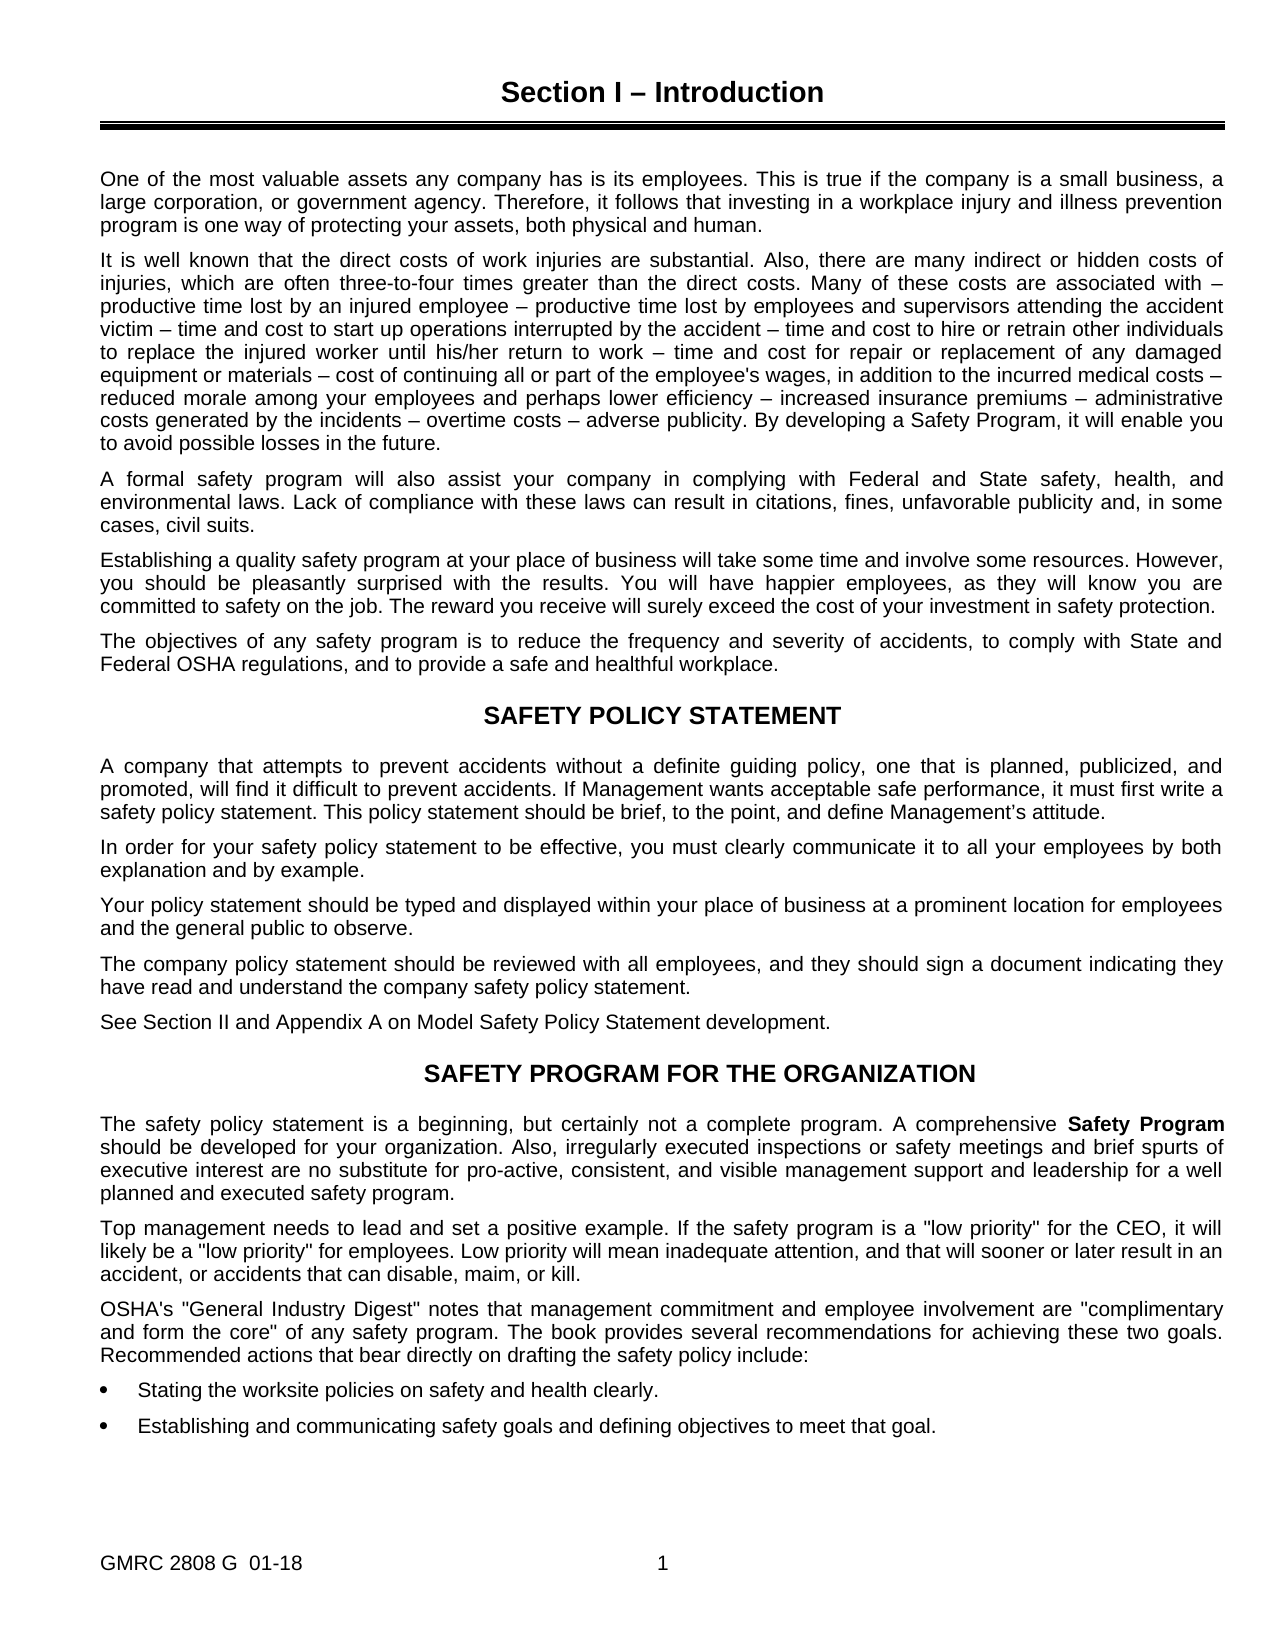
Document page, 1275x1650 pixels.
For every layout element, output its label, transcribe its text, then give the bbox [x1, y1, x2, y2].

text One of the most valuable assets any company has is its employees. This is true if the company is a small business, a large corporation, or government agency. Therefore, it follows that investing in a workplace injury and illness prevention program is one way of protecting your assets, both physical and human. [100, 168, 1225, 237]
text It is well known that the direct costs of work injuries are substantial. Also, there are many indirect or hidden costs of injuries, which are often three-to-four times greater than the direct costs. Many of these costs are associated with – productive time lost by an injured employee – productive time lost by employees and supervisors attending the accident victim – time and cost to start up operations interrupted by the accident – time and cost to hire or retrain other individuals to replace the injured worker until his/her return to work – time and cost for repair or replacement of any damaged equipment or materials – cost of continuing all or part of the employee's wages, in addition to the incurred medical costs – reduced morale among your employees and perhaps lower efficiency – increased insurance premiums – administrative costs generated by the incidents – overtime costs – adverse publicity. By developing a Safety Program, it will enable you to avoid possible losses in the future. [100, 249, 1225, 455]
text Top management needs to lead and set a positive example. If the safety program is a "low priority" for the CEO, it will likely be a "low priority" for employees. Low priority will mean inadequate attention, and that will sooner or later result in an accident, or accidents that can disable, maim, or kill. [100, 1217, 1225, 1286]
text OSHA's "General Industry Digest" notes that management commitment and employee involvement are "complimentary and form the core" of any safety program. The book provides several recommendations for achieving these two goals. Recommended actions that bear directly on drafting the safety policy include: [100, 1298, 1225, 1367]
text SAFETY PROGRAM FOR THE ORGANIZATION [175, 1059, 1225, 1088]
text Establishing and communicating safety goals and defining objectives to meet that goal. [100, 1415, 1225, 1438]
text In order for your safety policy statement to be effective, you must clearly communicate it to all your employees by both explanation and by example. [100, 836, 1225, 882]
text Establishing a quality safety program at your place of business will take some time and involve some resources. However, you should be pleasantly surprised with the results. You will have happier employees, as they will know you are committed to safety on the job. The reward you receive will surely exceed the cost of your investment in safety protection. [100, 549, 1225, 618]
text The company policy statement should be reviewed with all employees, and they should sign a document indicating they have read and understand the company safety policy statement. [100, 953, 1225, 999]
text The objectives of any safety program is to reduce the frequency and severity of accidents, to comply with State and Federal OSHA regulations, and to provide a safe and healthful workplace. [100, 630, 1225, 676]
text A formal safety program will also assist your company in complying with Federal and State safety, health, and environmental laws. Lack of compliance with these laws can result in citations, fines, unfavorable publicity and, in some cases, civil suits. [100, 468, 1225, 537]
text See Section II and Appendix A on Model Safety Policy Statement development. [100, 1011, 1225, 1034]
text The safety policy statement is a beginning, but certainly not a complete program. A comprehensive Safety Program should be developed for your organization. Also, irregularly executed inspections or safety meetings and brief spurts of executive interest are no substitute for pro-active, consistent, and visible management support and leadership for a well planned and executed safety program. [100, 1113, 1225, 1204]
text Section I – Introduction [100, 75, 1225, 121]
text Your policy statement should be typed and displayed within your place of business at a prominent location for employees and the general public to observe. [100, 894, 1225, 940]
text Stating the worksite policies on safety and health clearly. [100, 1379, 1225, 1402]
text A company that attempts to prevent accidents without a definite guiding policy, one that is planned, publicized, and promoted, will find it difficult to prevent accidents. If Management wants acceptable safe performance, it must first write a safety policy statement. This policy statement should be brief, to the point, and define Management’s attitude. [100, 755, 1225, 824]
text SAFETY POLICY STATEMENT [100, 701, 1225, 730]
